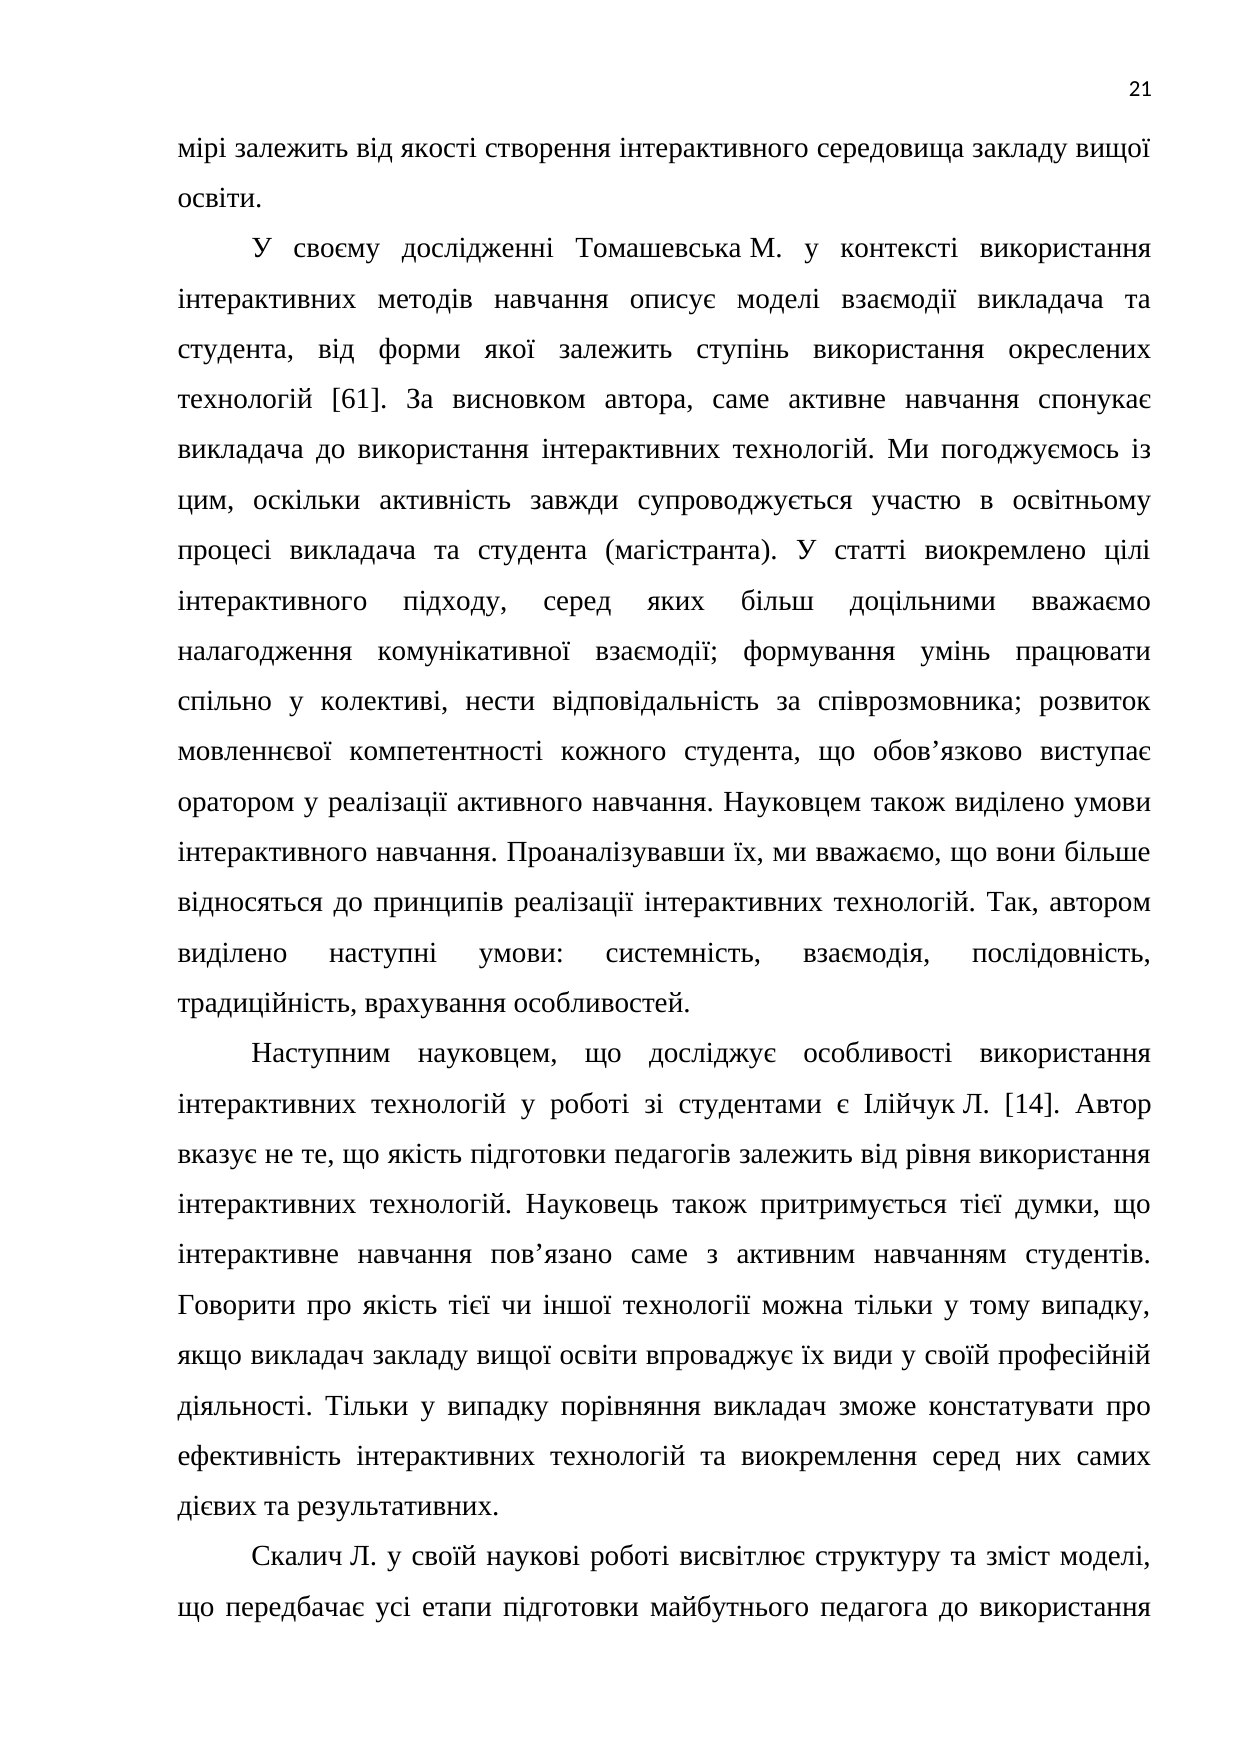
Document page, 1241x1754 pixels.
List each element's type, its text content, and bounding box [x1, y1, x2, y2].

list Наступним науковцем, що досліджує особливості використання інтерактивних технологій у роботі зі студентами є Ілійчук Л. [14]. Автор вказує не те, що якість підготовки педагогів залежить від рівня використання інтерактивних технологій. Науковець також притримується тієї думки, що інтерактивне навчання пов’язано саме з активним навчанням студентів. Говорити про якість тієї чи іншої технології можна тільки у тому випадку, якщо викладач закладу вищої освіти впроваджує їх види у своїй професійній діяльності. Тільки у випадку порівняння викладач зможе констатувати про ефективність інтерактивних технологій та виокремлення серед них самих дієвих та результативних. [177, 1035, 1152, 1522]
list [177, 1538, 1152, 1622]
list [177, 130, 1152, 214]
list У своєму дослідженні Томашевська М. у контексті використання інтерактивних методів навчання описує моделі взаємодії викладача та студента, від форми якої залежить ступінь використання окреслених технологій [61]. За висновком автора, саме активне навчання спонукає викладача до використання інтерактивних технологій. Ми погоджуємось із цим, оскільки активність завжди супроводжується участю в освітньому процесі викладача та студента (магістранта). У статті виокремлено цілі інтерактивного підходу, серед яких більш доцільними вважаємо налагодження комунікативної взаємодії; формування умінь працювати спільно у колективі, нести відповідальність за співрозмовника; розвиток мовленнєвої компетентності кожного студента, що обов’язково виступає оратором у реалізації активного навчання. Науковцем також виділено умови інтерактивного навчання. Проаналізувавши їх, ми вважаємо, що вони більше відносяться до принципів реалізації інтерактивних технологій. Так, автором виділено наступні умови: системність, взаємодія, послідовність, традиційність, врахування особливостей. [177, 230, 1152, 1019]
